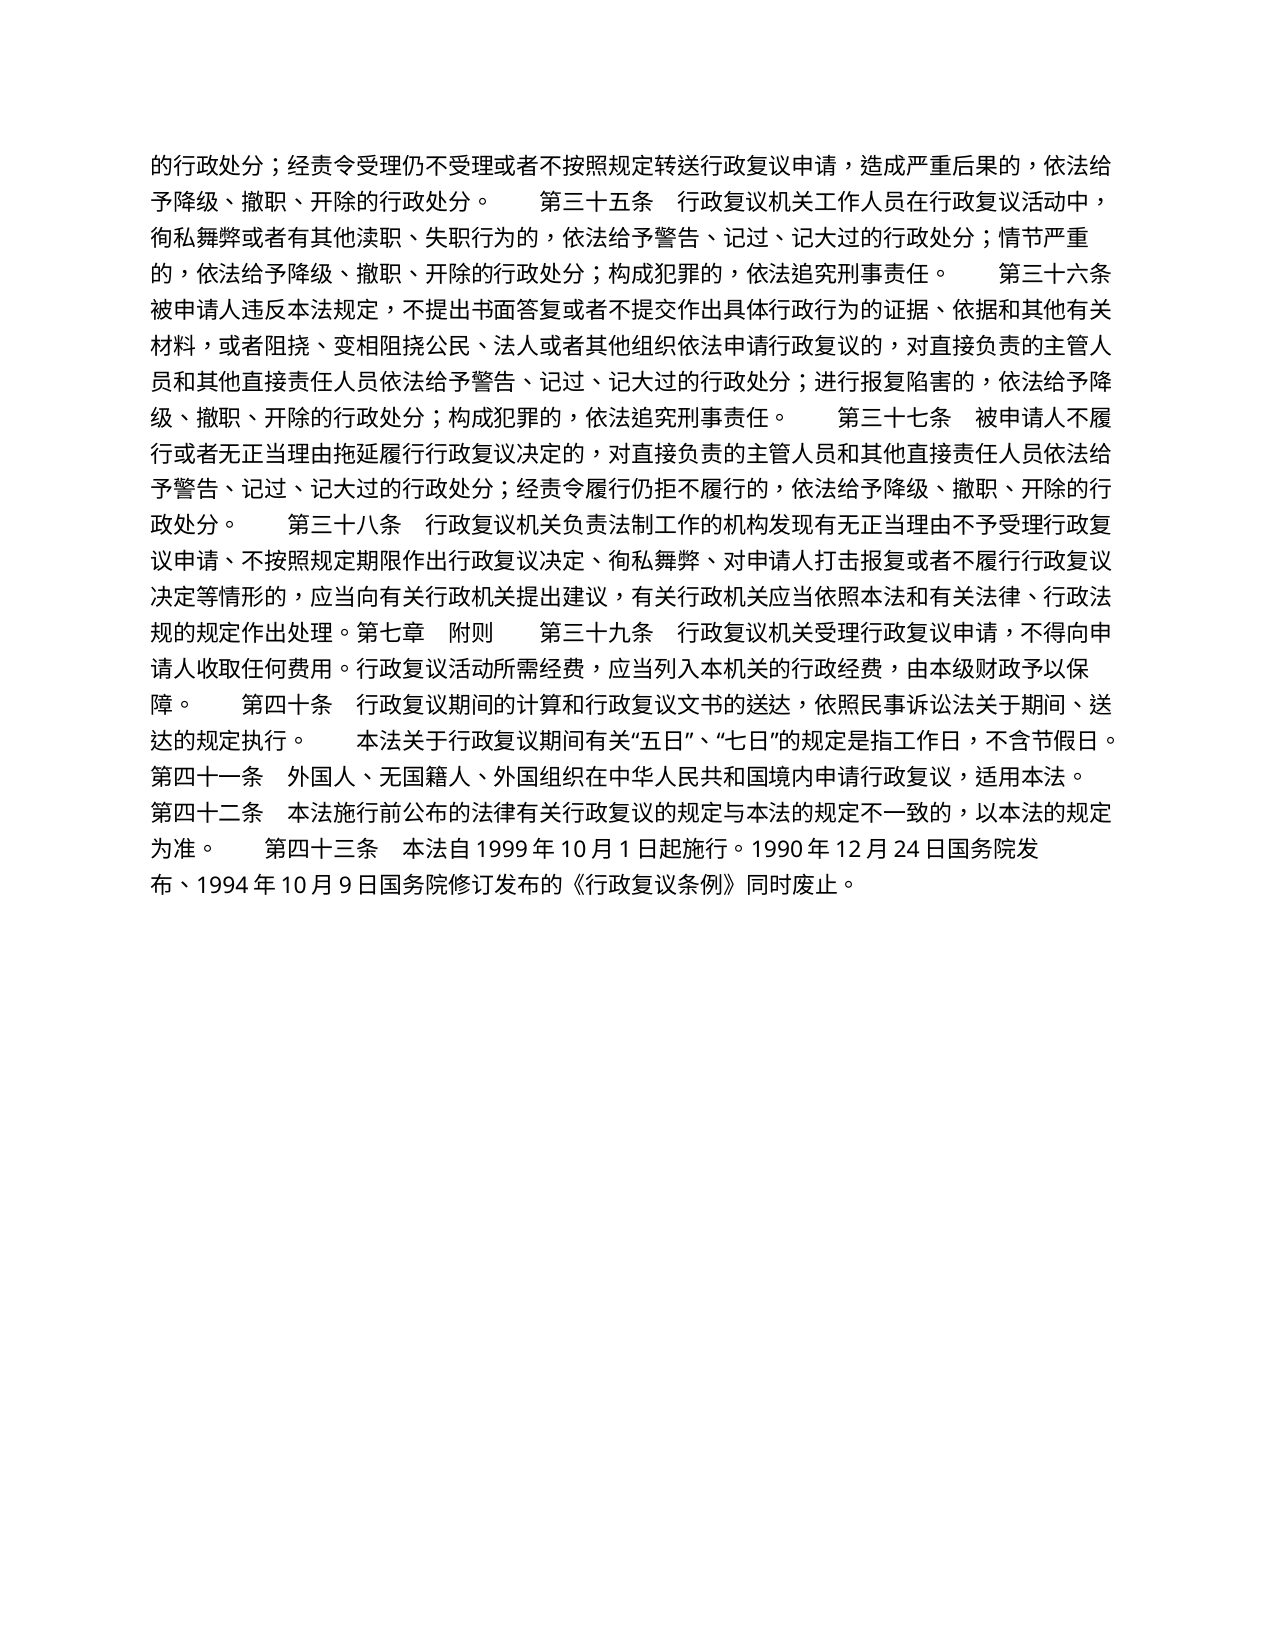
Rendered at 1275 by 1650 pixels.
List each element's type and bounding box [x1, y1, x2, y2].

text [150, 150, 1125, 900]
